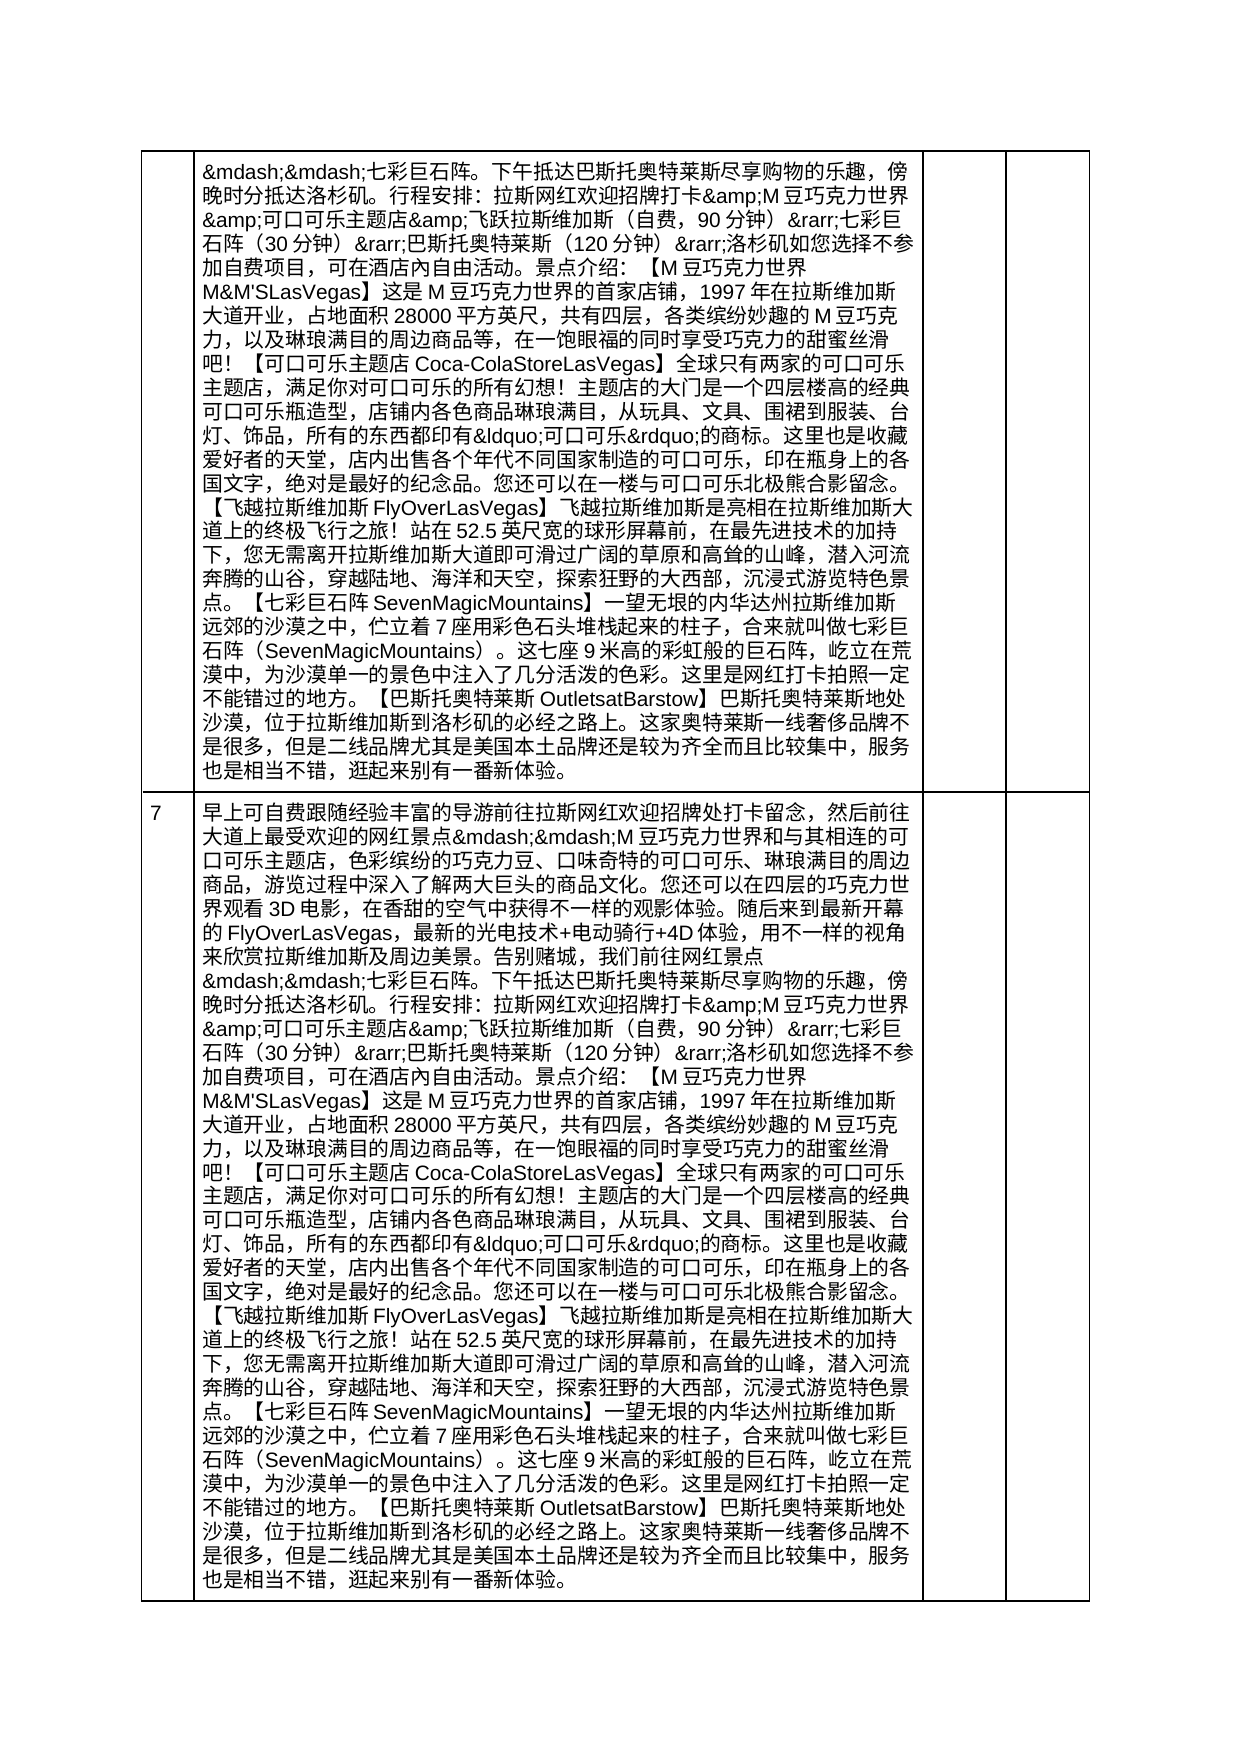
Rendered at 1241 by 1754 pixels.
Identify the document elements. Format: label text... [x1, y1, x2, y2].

table_cell [1007, 152, 1089, 791]
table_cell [195, 152, 922, 791]
table_cell [1007, 793, 1089, 1600]
table_cell 7 [142, 152, 193, 791]
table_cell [195, 793, 922, 1600]
table_cell 7 [142, 792, 193, 1600]
table_cell [924, 152, 1005, 791]
table_cell [924, 793, 1005, 1600]
